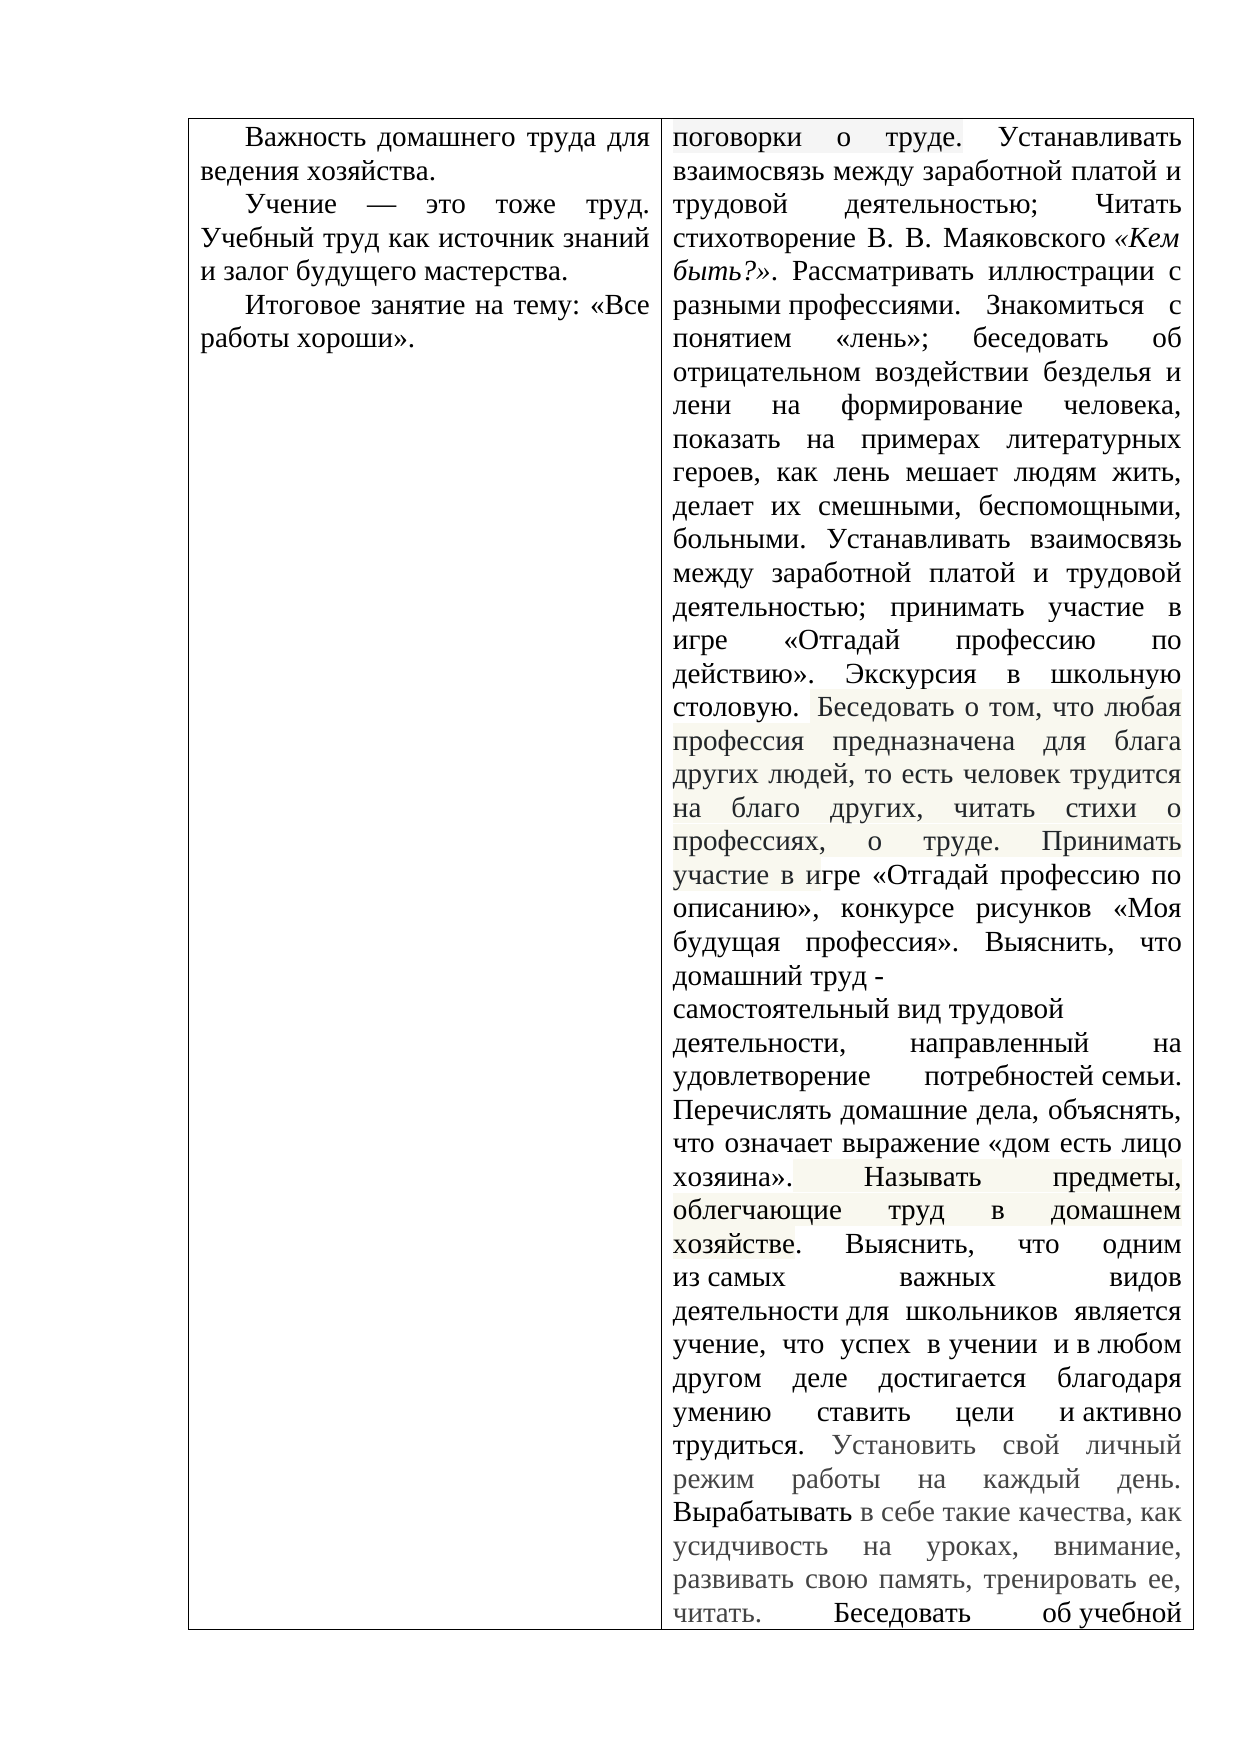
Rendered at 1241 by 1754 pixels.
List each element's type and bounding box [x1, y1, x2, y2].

table_cell [189, 119, 661, 1628]
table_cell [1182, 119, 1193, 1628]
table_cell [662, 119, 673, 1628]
